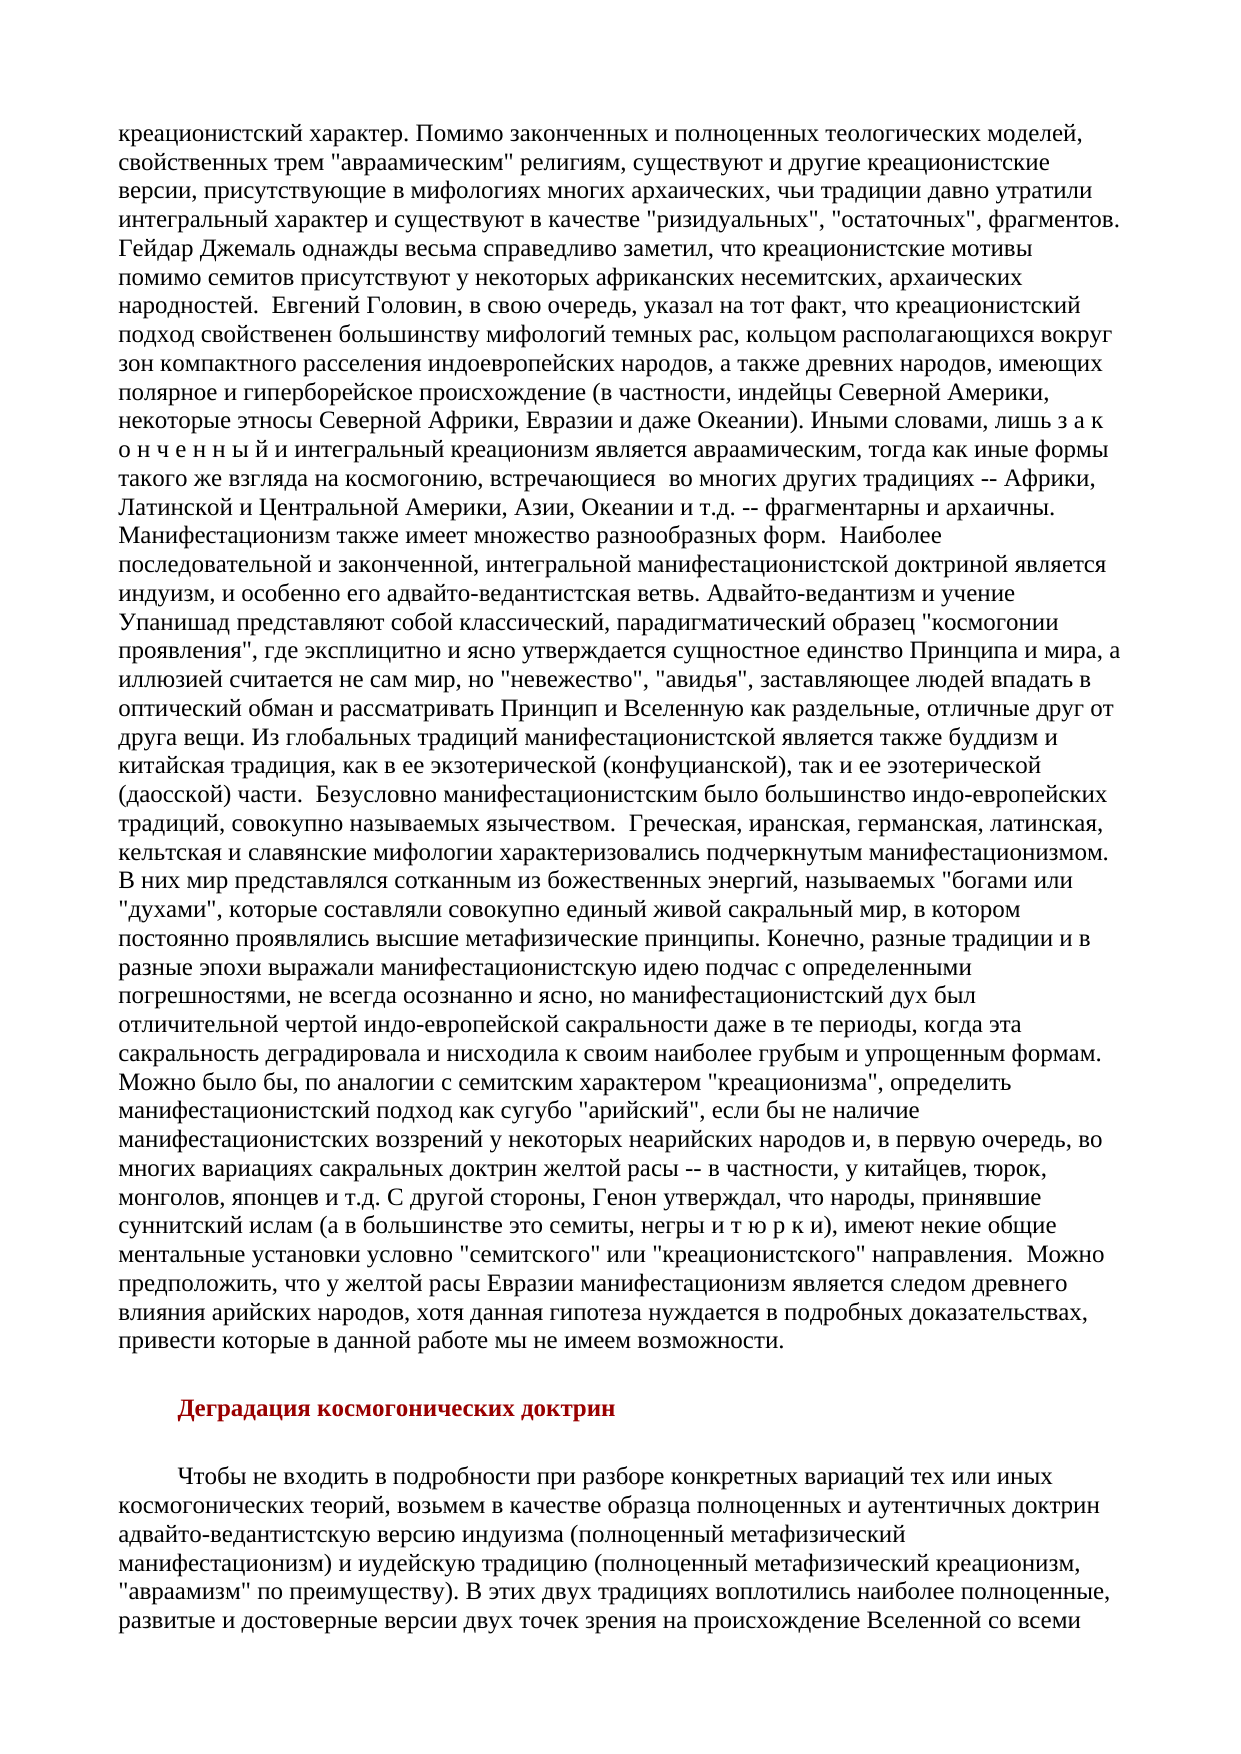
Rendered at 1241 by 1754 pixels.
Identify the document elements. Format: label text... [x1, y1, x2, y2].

text Деградация космогонических доктрин [118, 1393, 1122, 1422]
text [118, 1461, 1122, 1634]
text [118, 118, 1122, 1354]
